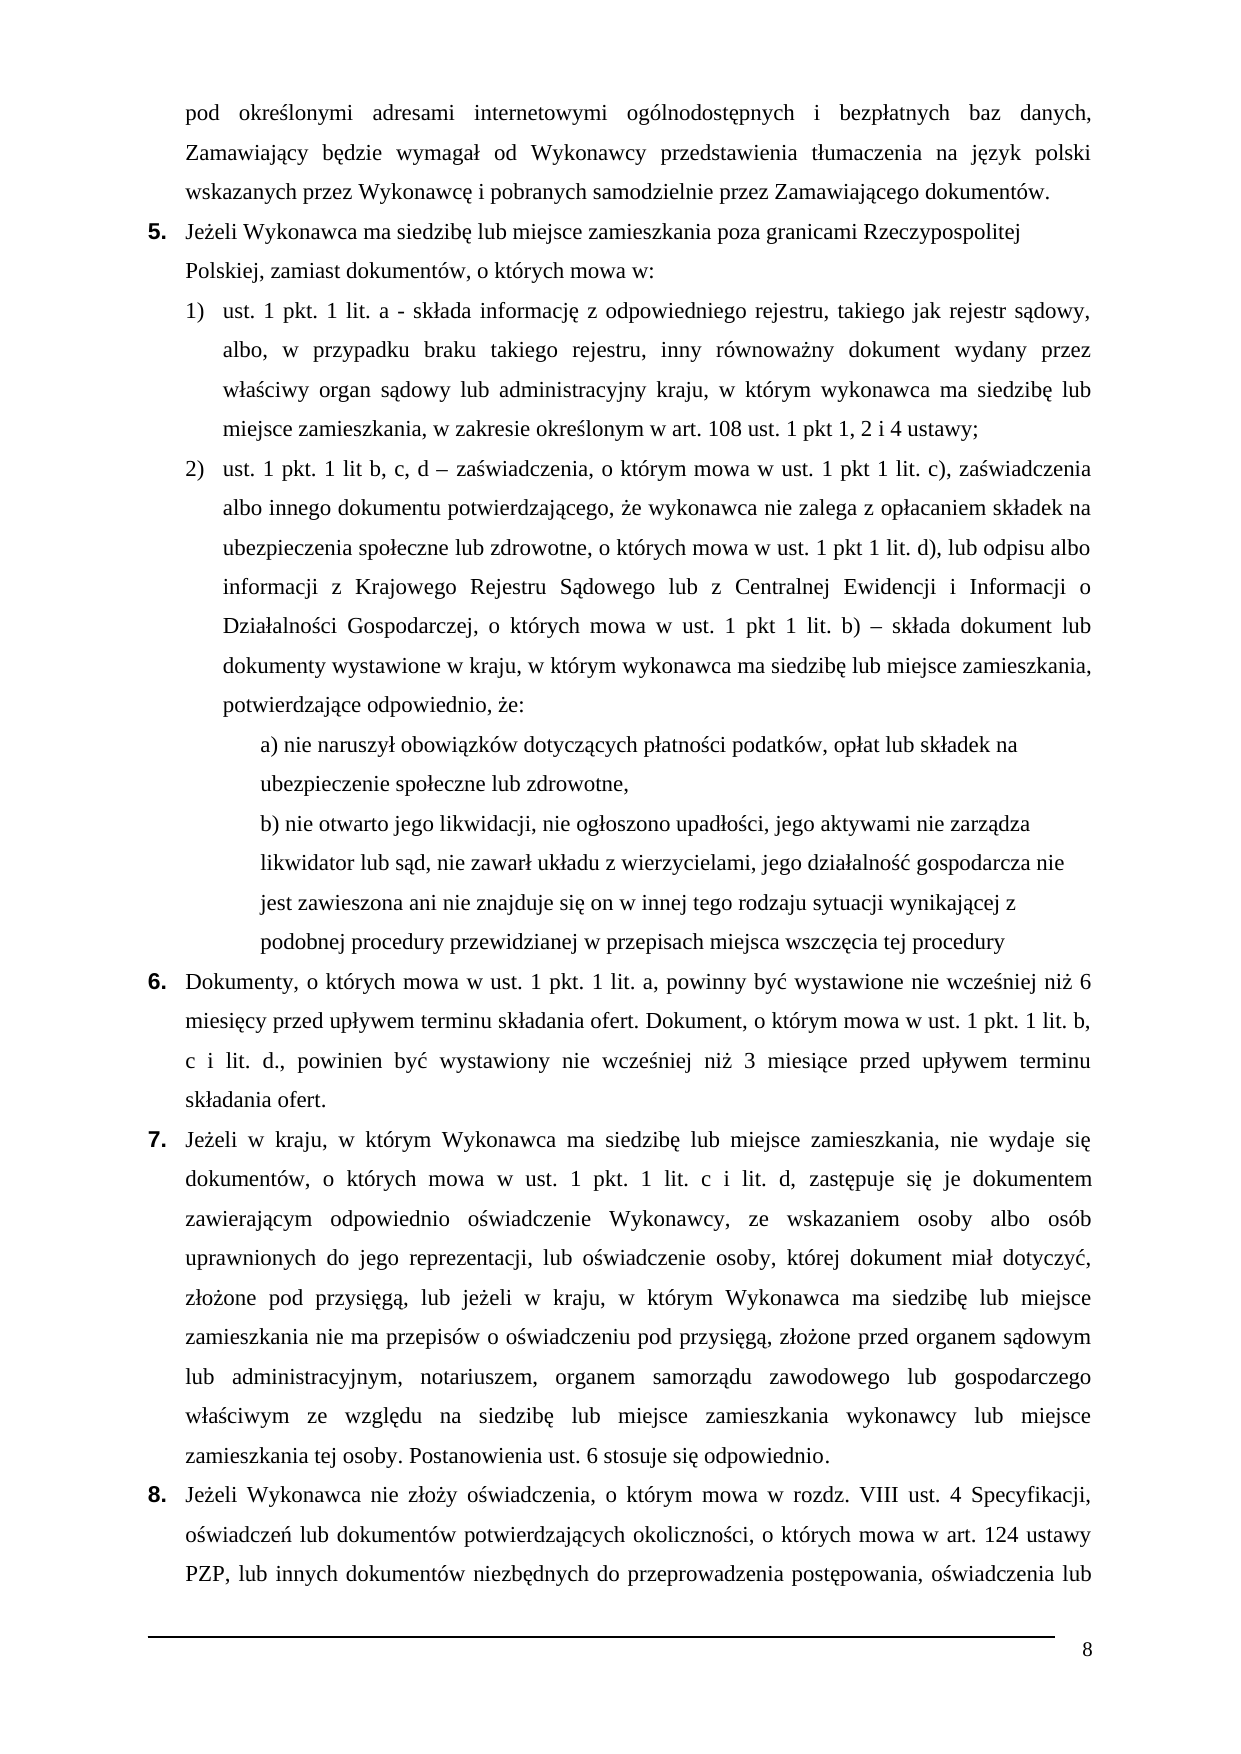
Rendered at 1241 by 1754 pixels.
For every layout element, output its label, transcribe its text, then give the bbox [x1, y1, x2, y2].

list ust. 1 pkt. 1 lit. a - składa informację z odpowiedniego rejestru, takiego jak rejestr sądowy, albo, w przypadku braku takiego rejestru, inny równoważny dokument wydany przez właściwy organ sądowy lub administracyjny kraju, w którym wykonawca ma siedzibę lub miejsce zamieszkania, w zakresie określonym w art. 108 ust. 1 pkt 1, 2 i 4 ustawy; [185, 297, 1093, 441]
text a) nie naruszył obowiązków dotyczących płatności podatków, opłat lub składek na ubezpieczenie społeczne lub zdrowotne, [260, 731, 1093, 797]
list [148, 99, 1093, 204]
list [148, 1481, 1093, 1587]
list Dokumenty, o których mowa w ust. 1 pkt. 1 lit. a, powinny być wystawione nie wcześniej niż 6 miesięcy przed upływem terminu składania ofert. Dokument, o którym mowa w ust. 1 pkt. 1 lit. b, c i lit. d., powinien być wystawiony nie wcześniej niż 3 miesiące przed upływem terminu składania ofert. [148, 968, 1093, 1113]
list Jeżeli w kraju, w którym Wykonawca ma siedzibę lub miejsce zamieszkania, nie wydaje się dokumentów, o których mowa w ust. 1 pkt. 1 lit. c i lit. d, zastępuje się je dokumentem zawierającym odpowiednio oświadczenie Wykonawcy, ze wskazaniem osoby albo osób uprawnionych do jego reprezentacji, lub oświadczenie osoby, której dokument miał dotyczyć, złożone pod przysięgą, lub jeżeli w kraju, w którym Wykonawca ma siedzibę lub miejsce zamieszkania nie ma przepisów o oświadczeniu pod przysięgą, złożone przed organem sądowym lub administracyjnym, notariuszem, organem samorządu zawodowego lub gospodarczego właściwym ze względu na siedzibę lub miejsce zamieszkania wykonawcy lub miejsce zamieszkania tej osoby. Postanowienia ust. 6 stosuje się odpowiednio. [148, 1126, 1093, 1468]
text b) nie otwarto jego likwidacji, nie ogłoszono upadłości, jego aktywami nie zarządza likwidator lub sąd, nie zawarł układu z wierzycielami, jego działalność gospodarcza nie jest zawieszona ani nie znajduje się on w innej tego rodzaju sytuacji wynikającej z podobnej procedury przewidzianej w przepisach miejsca wszczęcia tej procedury [260, 810, 1093, 955]
list Jeżeli Wykonawca ma siedzibę lub miejsce zamieszkania poza granicami Rzeczypospolitej Polskiej, zamiast dokumentów, o których mowa w: [148, 218, 1093, 283]
list ust. 1 pkt. 1 lit b, c, d – zaświadczenia, o którym mowa w ust. 1 pkt 1 lit. c), zaświadczenia albo innego dokumentu potwierdzającego, że wykonawca nie zalega z opłacaniem składek na ubezpieczenia społeczne lub zdrowotne, o których mowa w ust. 1 pkt 1 lit. d), lub odpisu albo informacji z Krajowego Rejestru Sądowego lub z Centralnej Ewidencji i Informacji o Działalności Gospodarczej, o których mowa w ust. 1 pkt 1 lit. b) – składa dokument lub dokumenty wystawione w kraju, w którym wykonawca ma siedzibę lub miejsce zamieszkania, potwierdzające odpowiednio, że: [185, 454, 1093, 718]
